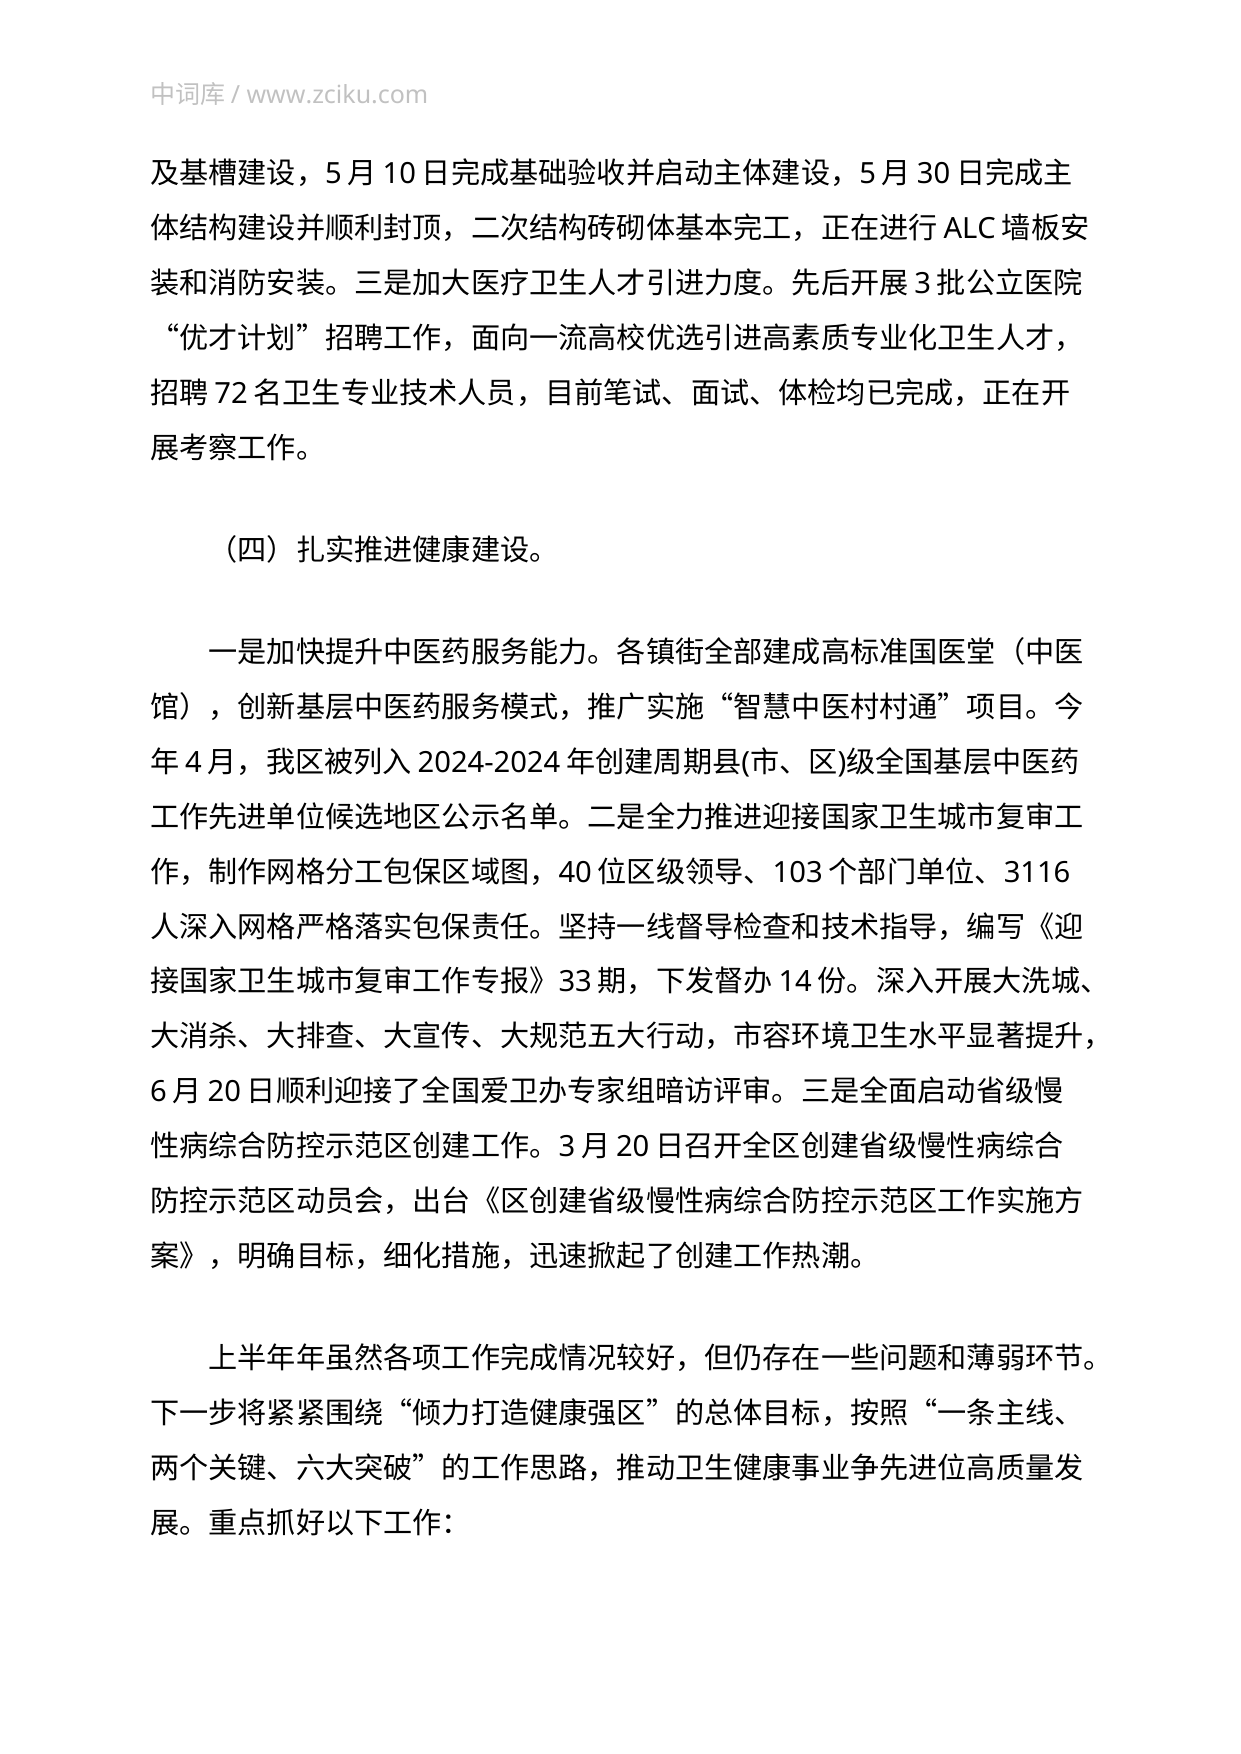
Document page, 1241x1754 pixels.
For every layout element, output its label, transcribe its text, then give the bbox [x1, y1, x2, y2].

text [150, 150, 1090, 467]
text 一是加快提升中医药服务能力。各镇街全部建成高标准国医堂（中医馆），创新基层中医药服务模式，推广实施“智慧中医村村通”项目。今年4月，我区被列入2024-2024年创建周期县(市、区)级全国基层中医药工作先进单位候选地区公示名单。二是全力推进迎接国家卫生城市复审工作，制作网格分工包保区域图，40位区级领导、103个部门单位、3116人深入网格严格落实包保责任。坚持一线督导检查和技术指导，编写《迎接国家卫生城市复审工作专报》33期，下发督办14份。深入开展大洗城、大消杀、大排查、大宣传、大规范五大行动，市容环境卫生水平显著提升，6月20日顺利迎接了全国爱卫办专家组暗访评审。三是全面启动省级慢性病综合防控示范区创建工作。3月20日召开全区创建省级慢性病综合防控示范区动员会，出台《区创建省级慢性病综合防控示范区工作实施方案》，明确目标，细化措施，迅速掀起了创建工作热潮。 [150, 628, 1090, 1275]
text 上半年年虽然各项工作完成情况较好，但仍存在一些问题和薄弱环节。下一步将紧紧围绕“倾力打造健康强区”的总体目标，按照“一条主线、两个关键、六大突破”的工作思路，推动卫生健康事业争先进位高质量发展。重点抓好以下工作： [150, 1334, 1090, 1542]
text （四）扎实推进健康建设。 [150, 527, 1090, 569]
